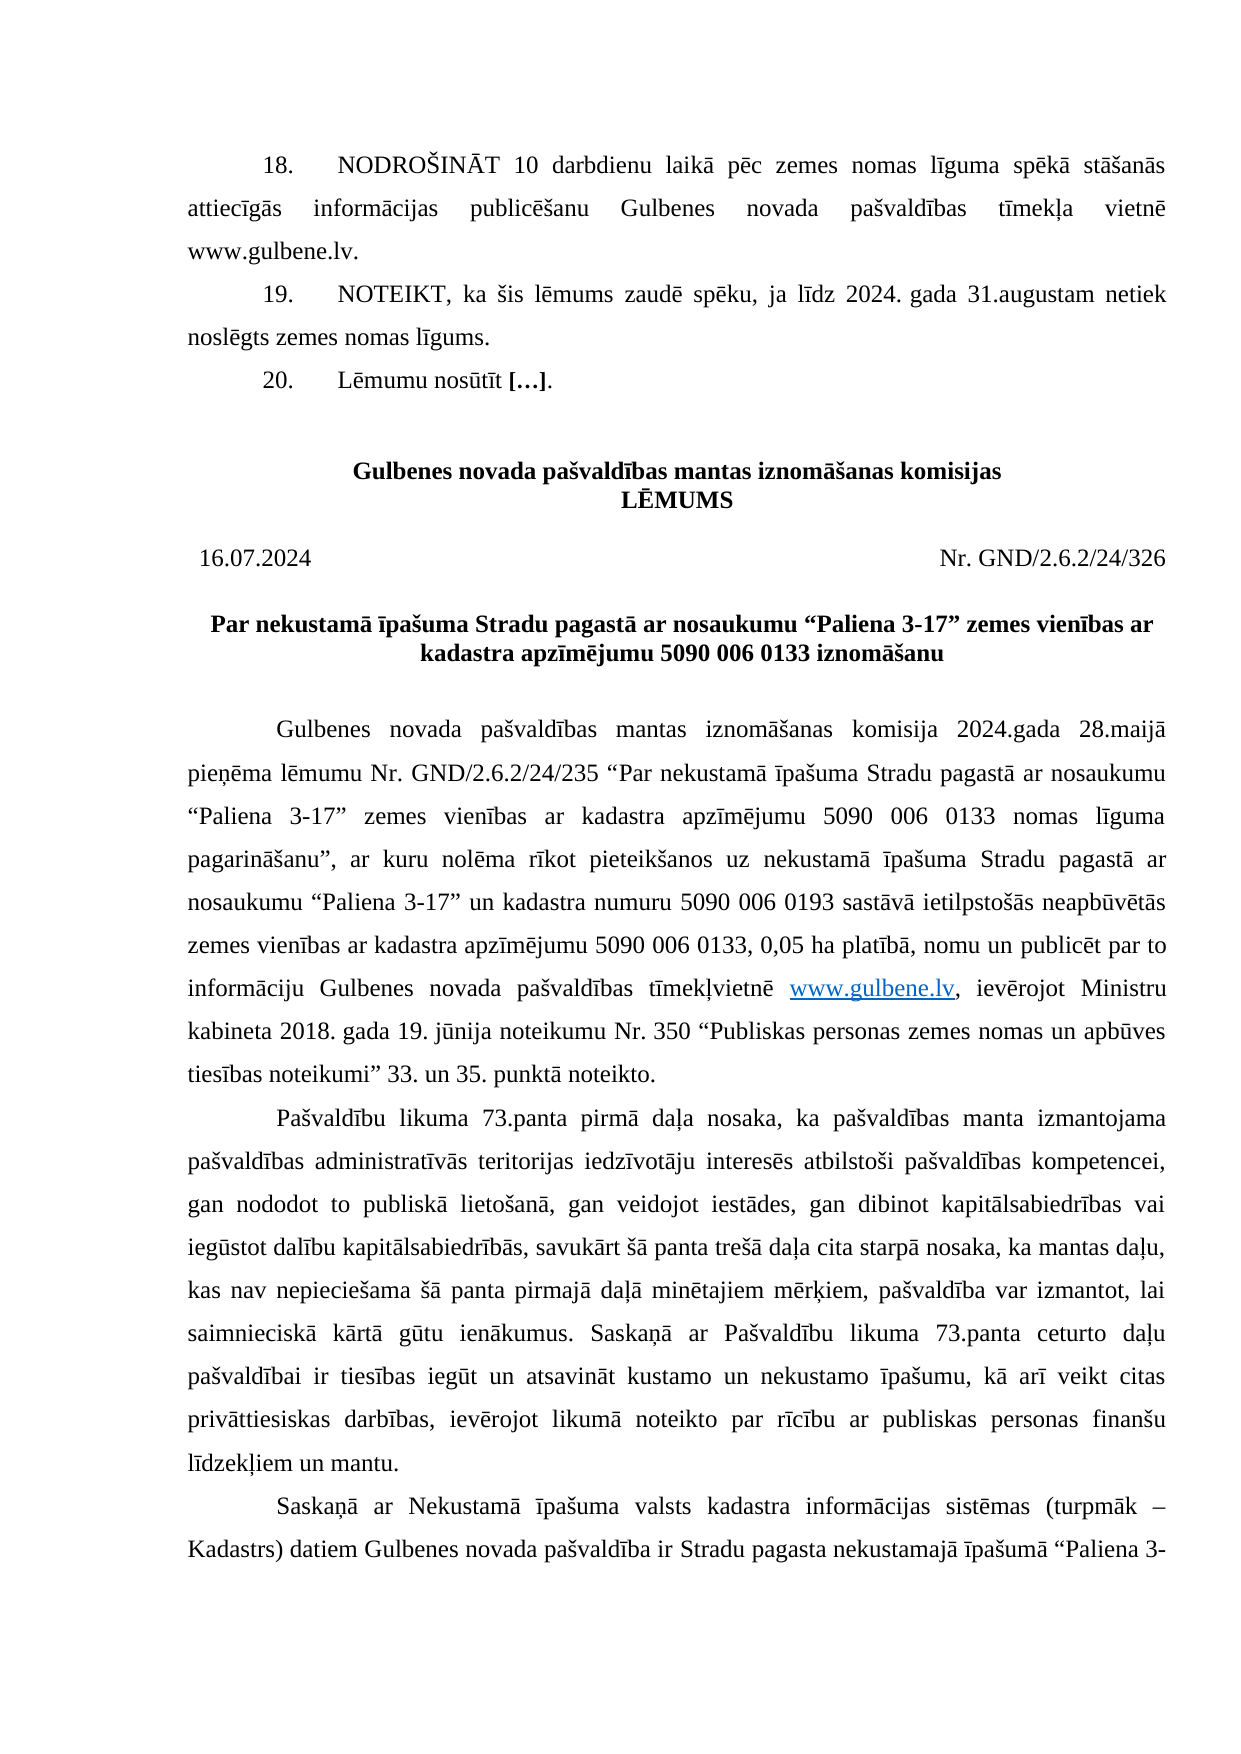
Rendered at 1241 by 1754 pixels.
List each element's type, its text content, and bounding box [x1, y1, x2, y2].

text Gulbenes novada pašvaldības mantas iznomāšanas komisijas [187, 456, 1167, 485]
text LĒMUMS [187, 485, 1167, 514]
list NODROŠINĀT 10 darbdienu laikā pēc zemes nomas līguma spēkā stāšanās attiecīgās informācijas publicēšanu Gulbenes novada pašvaldības tīmekļa vietnē www.gulbene.lv. [187, 150, 1167, 265]
table_header Nr. GND/2.6.2/24/326 [672, 543, 1177, 581]
text Gulbenes novada pašvaldības mantas iznomāšanas komisija 2024.gada 28.maijā pieņēma lēmumu Nr. GND/2.6.2/24/235 “Par nekustamā īpašuma Stradu pagastā ar nosaukumu “Paliena 3-17” zemes vienības ar kadastra apzīmējumu 5090 006 0133 nomas līguma pagarināšanu”, ar kuru nolēma rīkot pieteikšanos uz nekustamā īpašuma Stradu pagastā ar nosaukumu “Paliena 3-17” un kadastra numuru 5090 006 0193 sastāvā ietilpstošās neapbūvētās zemes vienības ar kadastra apzīmējumu 5090 006 0133, 0,05 ha platībā, nomu un publicēt par to informāciju Gulbenes novada pašvaldības tīmekļvietnē www.gulbene.lv, ievērojot Ministru kabineta 2018. gada 19. jūnija noteikumu Nr. 350 “Publiskas personas zemes nomas un apbūves tiesības noteikumi” 33. un 35. punktā noteikto. [187, 714, 1167, 1088]
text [187, 1491, 1167, 1563]
list NOTEIKT, ka šis lēmums zaudē spēku, ja līdz 2024. gada 31.augustam netiek noslēgts zemes nomas līgums. [187, 279, 1167, 351]
list Lēmumu nosūtīt […]. [187, 366, 1167, 394]
text Pašvaldību likuma 73.panta pirmā daļa nosaka, ka pašvaldības manta izmantojama pašvaldības administratīvās teritorijas iedzīvotāju interesēs atbilstoši pašvaldības kompetencei, gan nododot to publiskā lietošanā, gan veidojot iestādes, gan dibinot kapitālsabiedrības vai iegūstot dalību kapitālsabiedrībās, savukārt šā panta trešā daļa cita starpā nosaka, ka mantas daļu, kas nav nepieciešama šā panta pirmajā daļā minētajiem mērķiem, pašvaldība var izmantot, lai saimnieciskā kārtā gūtu ienākumus. Saskaņā ar Pašvaldību likuma 73.panta ceturto daļu pašvaldībai ir tiesības iegūt un atsavināt kustamo un nekustamo īpašumu, kā arī veikt citas privāttiesiskas darbības, ievērojot likumā noteikto par rīcību ar publiskas personas finanšu līdzekļiem un mantu. [187, 1103, 1167, 1476]
table_header 16.07.2024 [188, 543, 672, 581]
text Par nekustamā īpašuma Stradu pagastā ar nosaukumu “Paliena 3-17” zemes vienības ar kadastra apzīmējumu 5090 006 0133 iznomāšanu [187, 609, 1177, 667]
